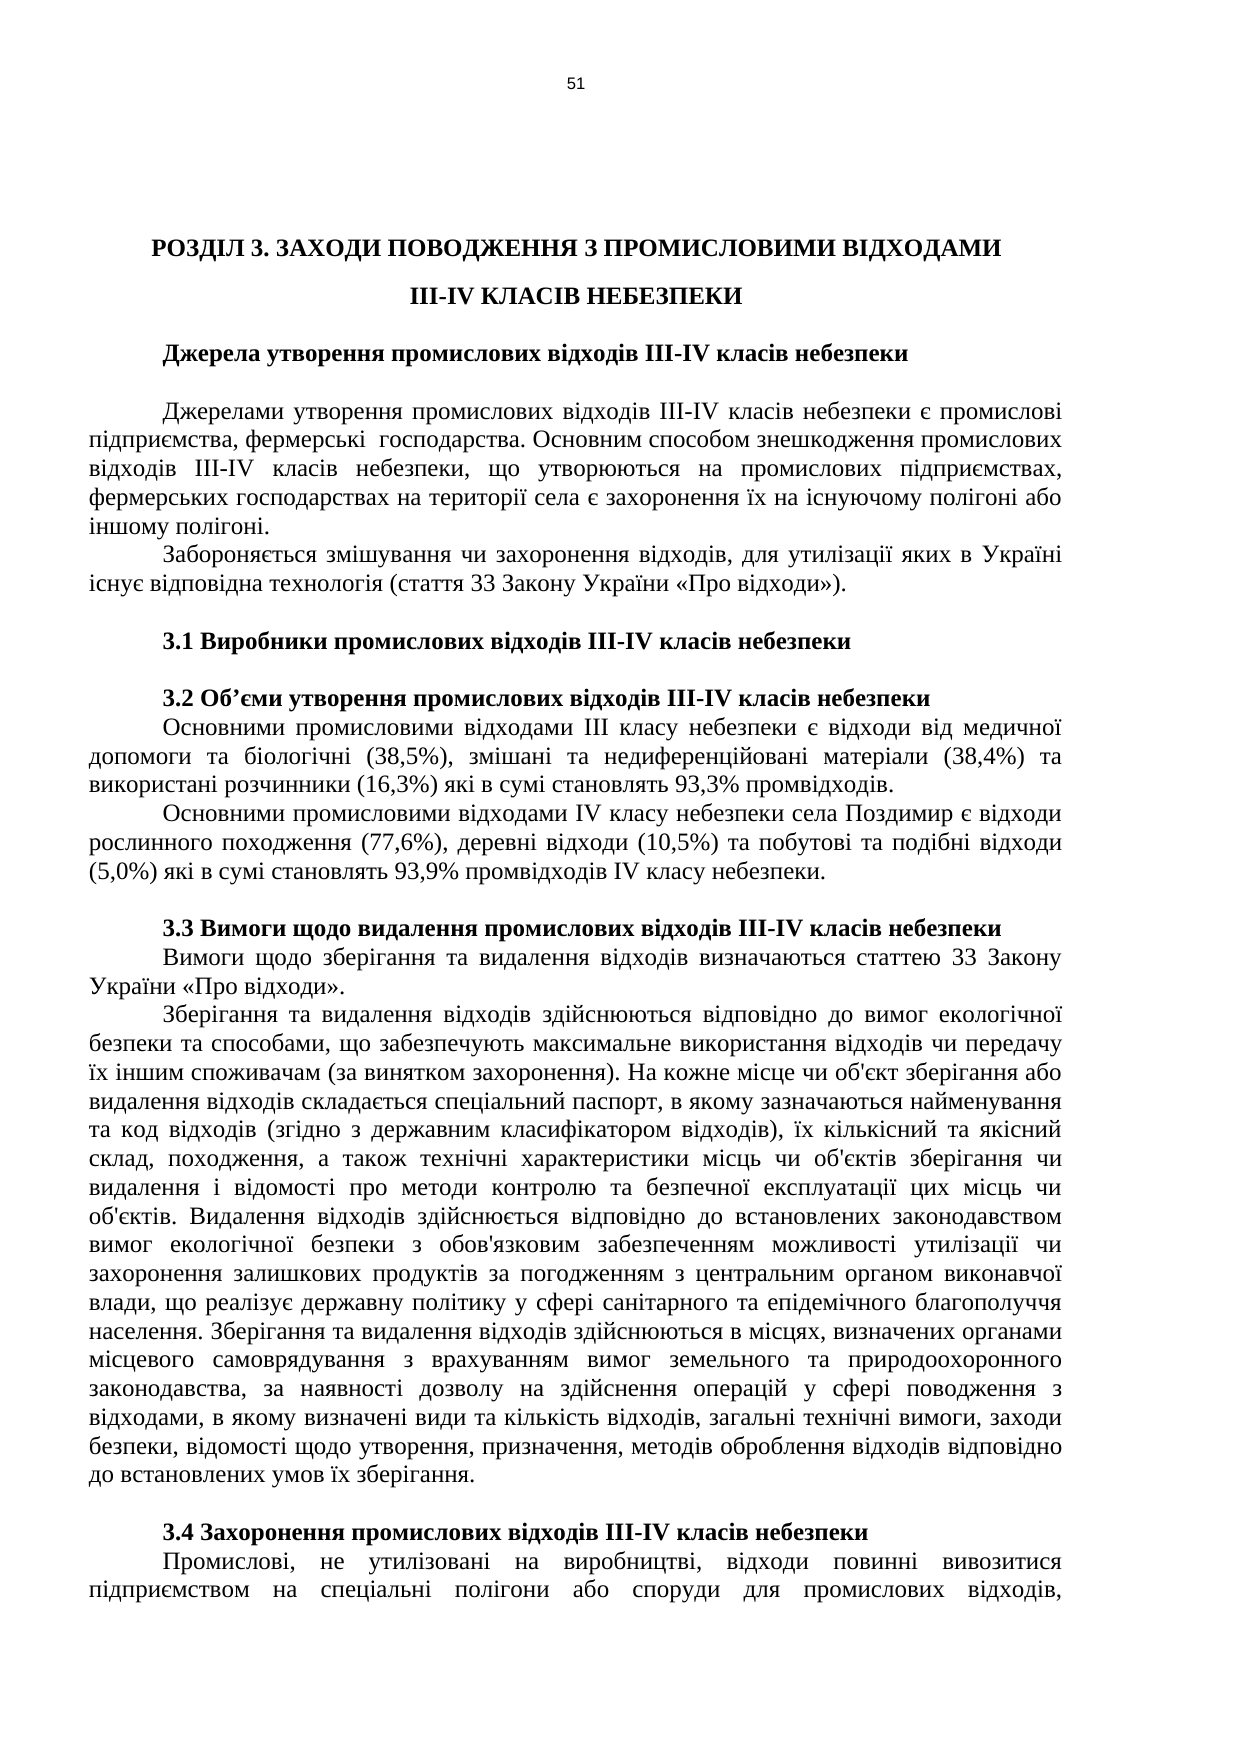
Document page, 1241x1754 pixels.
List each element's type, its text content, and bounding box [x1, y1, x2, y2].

text Вимоги щодо зберігання та видалення відходів визначаються статтею 33 Закону України «Про відходи». [89, 942, 1063, 999]
text Джерела утворення промислових відходів III-IV класів небезпеки [89, 338, 1063, 367]
text 3.1 Виробники промислових відходів III-IV класів небезпеки [89, 626, 1063, 654]
text РОЗДІЛ 3. ЗАХОДИ ПОВОДЖЕННЯ З ПРОМИСЛОВИМИ ВІДХОДАМИ [89, 233, 1063, 262]
text Забороняється змішування чи захоронення відходів, для утилізації яких в Україні існує відповідна технологія (стаття 33 Закону України «Про відходи»). [89, 539, 1063, 597]
text Джерелами утворення промислових відходів ІІІ-ІV класів небезпеки є промислові підприємства, фермерські господарства. Основним способом знешкодження промислових відходів III-IV класів небезпеки, що утворюються на промислових підприємствах, фермерських господарствах на території села є захоронення їх на існуючому полігоні або іншому полігоні. [89, 396, 1063, 539]
text Основними промисловими відходами III класу небезпеки є відходи від медичної допомоги та біологічні (38,5%), змішані та недиференційовані матеріали (38,4%) та використані розчинники (16,3%) які в сумі становлять 93,3% промвідходів. [89, 712, 1063, 798]
text 3.3 Вимоги щодо видалення промислових відходів III-IV класів небезпеки [89, 913, 1063, 942]
text ІІІ-ІV КЛАСІВ НЕБЕЗПЕКИ [89, 281, 1063, 309]
text Зберігання та видалення відходів здійснюються відповідно до вимог екологічної безпеки та способами, що забезпечують максимальне використання відходів чи передачу їх іншим споживачам (за винятком захоронення). На кожне місце чи об'єкт зберігання або видалення відходів складається спеціальний паспорт, в якому зазначаються найменування та код відходів (згідно з державним класифікатором відходів), їх кількісний та якісний склад, походження, а також технічні характеристики місць чи об'єктів зберігання чи видалення і відомості про методи контролю та безпечної експлуатації цих місць чи об'єктів. Видалення відходів здійснюється відповідно до встановлених законодавством вимог екологічної безпеки з обов'язковим забезпеченням можливості утилізації чи захоронення залишкових продуктів за погодженням з центральним органом виконавчої влади, що реалізує державну політику у сфері санітарного та епідемічного благополуччя населення. Зберігання та видалення відходів здійснюються в місцях, визначених органами місцевого самоврядування з врахуванням вимог земельного та природоохоронного законодавства, за наявності дозволу на здійснення операцій у сфері поводження з відходами, в якому визначені види та кількість відходів, загальні технічні вимоги, заходи безпеки, відомості щодо утворення, призначення, методів оброблення відходів відповідно до встановлених умов їх зберігання. [89, 999, 1063, 1488]
text 3.4 Захоронення промислових відходів III-IV класів небезпеки [89, 1517, 1063, 1546]
text Основними промисловими відходами IV класу небезпеки села Поздимир є відходи рослинного походження (77,6%), деревні відходи (10,5%) та побутові та подібні відходи (5,0%) які в сумі становлять 93,9% промвідходів IV класу небезпеки. [89, 798, 1063, 884]
text 3.2 Об’єми утворення промислових відходів III-IV класів небезпеки [89, 683, 1063, 712]
